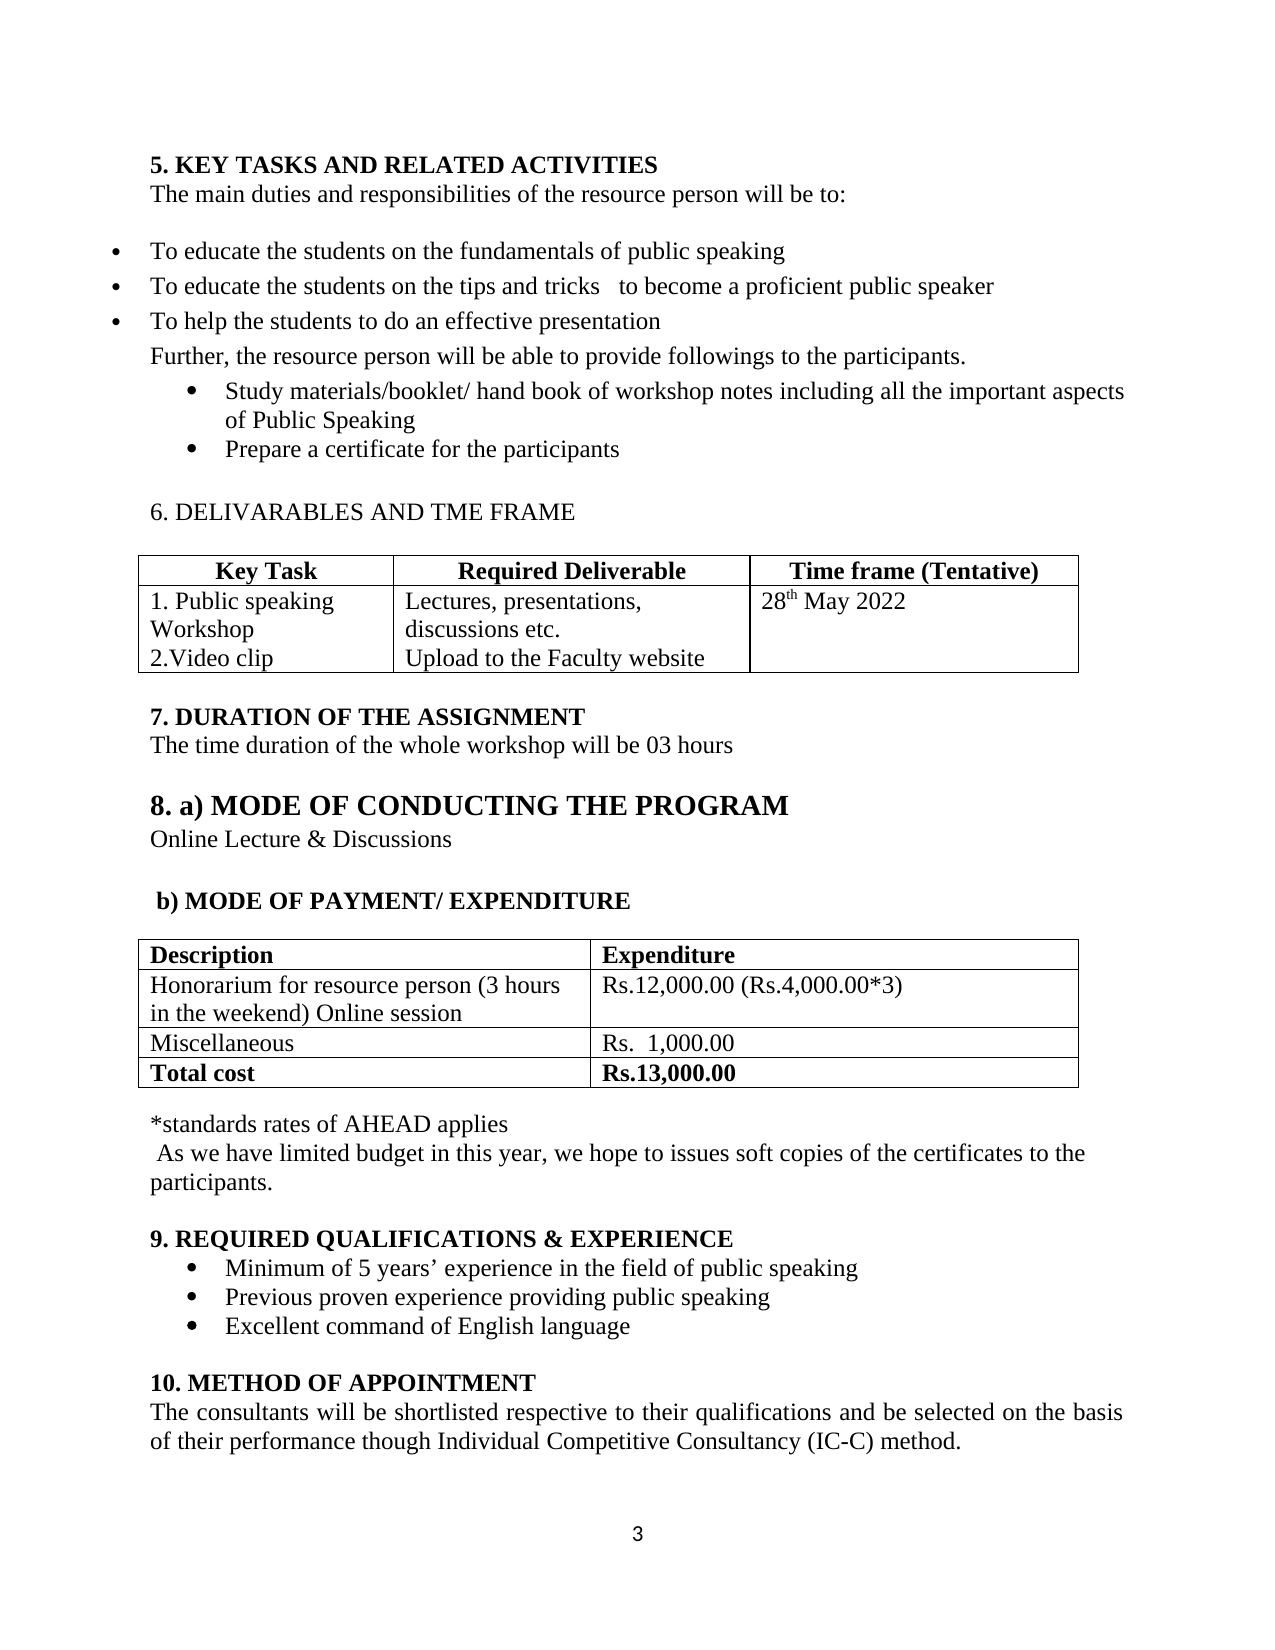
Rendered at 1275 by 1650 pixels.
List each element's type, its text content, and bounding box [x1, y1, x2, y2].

table_cell Rs. 1,000.00 [591, 1028, 1078, 1057]
text 10. METHOD OF APPOINTMENT [150, 1368, 1125, 1397]
text The main duties and responsibilities of the resource person will be to: [150, 179, 1125, 207]
text Further, the resource person will be able to provide followings to the participants. [150, 341, 1125, 370]
list Study materials/booklet/ hand book of workshop notes including all the important aspects of Public Speaking [187, 376, 1125, 434]
list Previous proven experience providing public speaking [187, 1282, 1125, 1311]
table_cell 1. Public speaking Workshop 2.Video clip [139, 586, 393, 672]
table_cell Lectures, presentations, discussions etc. Upload to the Faculty website [394, 586, 749, 672]
table_cell Rs.12,000.00 (Rs.4,000.00*3) [591, 970, 1078, 1027]
list To educate the students on the tips and tricks to become a proficient public speaker [112, 271, 1125, 300]
text The time duration of the whole workshop will be 03 hours [150, 731, 1125, 759]
text As we have limited budget in this year, we hope to issues soft copies of the certificates to the participants. [150, 1138, 1125, 1196]
list To help the students to do an effective presentation [112, 306, 1125, 335]
text *standards rates of AHEAD applies [150, 1109, 1125, 1138]
table_header Expenditure [591, 940, 1078, 969]
text 7. DURATION OF THE ASSIGNMENT [150, 702, 1125, 731]
text 8. a) MODE OF CONDUCTING THE PROGRAM [150, 788, 1125, 822]
table_cell Total cost [139, 1058, 590, 1087]
table_cell Rs.13,000.00 [591, 1058, 1078, 1087]
text b) MODE OF PAYMENT/ EXPENDITURE [150, 886, 1125, 915]
table_cell Honorarium for resource person (3 hours in the weekend) Online session [139, 970, 590, 1027]
table_header Key Task [139, 556, 393, 585]
text Online Lecture & Discussions [150, 824, 1125, 853]
table_header Time frame (Tentative) [751, 556, 1078, 585]
list Excellent command of English language [187, 1311, 1125, 1339]
list Prepare a certificate for the participants [187, 434, 1125, 462]
list Minimum of 5 years’ experience in the field of public speaking [187, 1253, 1125, 1282]
list To educate the students on the fundamentals of public speaking [112, 236, 1125, 265]
table_cell Miscellaneous [139, 1028, 590, 1057]
table_header Description [139, 940, 590, 969]
text 5. KEY TASKS AND RELATED ACTIVITIES [150, 150, 1125, 179]
table_header Required Deliverable [394, 556, 749, 585]
text The consultants will be shortlisted respective to their qualifications and be selected on the basis of their performance though Individual Competitive Consultancy (IC-C) method. [150, 1397, 1125, 1454]
table_cell 28th May 2022 [751, 586, 1078, 672]
text 6. DELIVARABLES AND TME FRAME [150, 497, 1125, 526]
text 9. REQUIRED QUALIFICATIONS & EXPERIENCE [150, 1224, 1125, 1253]
